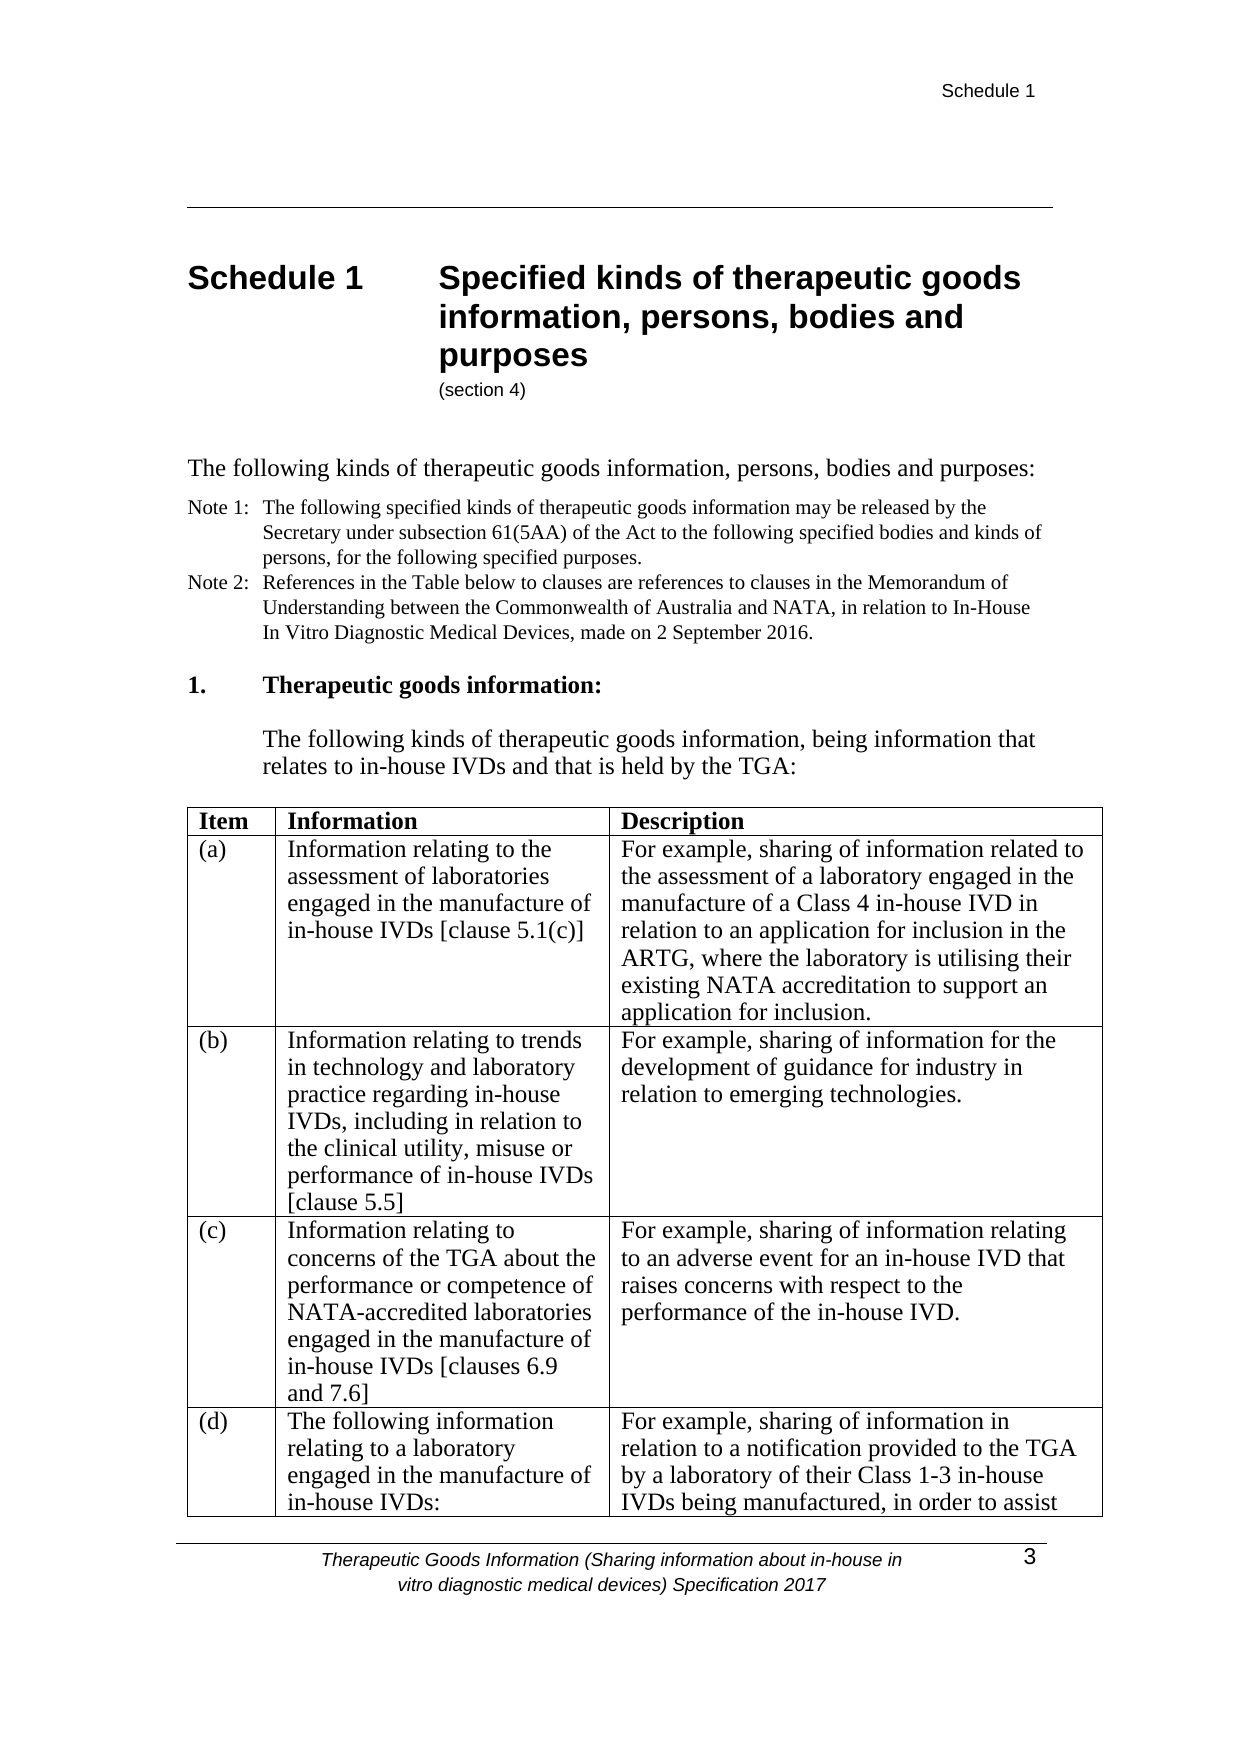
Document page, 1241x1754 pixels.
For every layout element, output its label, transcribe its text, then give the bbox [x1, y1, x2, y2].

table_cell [276, 1408, 609, 1516]
text Note 2: References in the Table below to clauses are references to clauses in the Memorandum of Understanding between the Commonwealth of Australia and NATA, in relation to In-House In Vitro Diagnostic Medical Devices, made on 2 September 2016. [187, 569, 1053, 644]
text The following kinds of therapeutic goods information, being information that relates to in-house IVDs and that is held by the TGA: [262, 726, 1053, 780]
table_cell Information relating to the assessment of laboratories engaged in the manufacture of in-house IVDs [clause 5.1(c)] [276, 836, 609, 1026]
table_cell For example, sharing of information relating to an adverse event for an in-house IVD that raises concerns with respect to the performance of the in-house IVD. [610, 1217, 1102, 1407]
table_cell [610, 1408, 1102, 1516]
text The following kinds of therapeutic goods information, persons, bodies and purposes: [187, 455, 1053, 482]
table_cell (d) [188, 1408, 275, 1516]
text (section 4) [438, 380, 1053, 401]
text Note 1: The following specified kinds of therapeutic goods information may be released by the Secretary under subsection 61(5AA) of the Act to the following specified bodies and kinds of persons, for the following specified purposes. [187, 494, 1053, 569]
table_cell (a) [188, 836, 275, 1026]
table_cell For example, sharing of information related to the assessment of a laboratory engaged in the manufacture of a Class 4 in-house IVD in relation to an application for inclusion in the ARTG, where the laboratory is utilising their existing NATA accreditation to support an application for inclusion. [610, 836, 1102, 1026]
title Schedule 1 Specified kinds of therapeutic goods information, persons, bodies and purposes [187, 258, 1053, 373]
table_cell Information relating to concerns of the TGA about the performance or competence of NATA-accredited laboratories engaged in the manufacture of in-house IVDs [clauses 6.9 and 7.6] [276, 1217, 609, 1407]
table_cell (c) [188, 1217, 275, 1407]
table_header Item [188, 808, 275, 835]
table_cell Information relating to trends in technology and laboratory practice regarding in-house IVDs, including in relation to the clinical utility, misuse or performance of in-house IVDs [clause 5.5] [276, 1027, 609, 1216]
text 1. Therapeutic goods information: [187, 671, 1053, 698]
table_cell (b) [188, 1027, 275, 1216]
table_header Description [610, 808, 1102, 835]
table_cell For example, sharing of information for the development of guidance for industry in relation to emerging technologies. [610, 1027, 1102, 1216]
table_header Information [276, 808, 609, 835]
